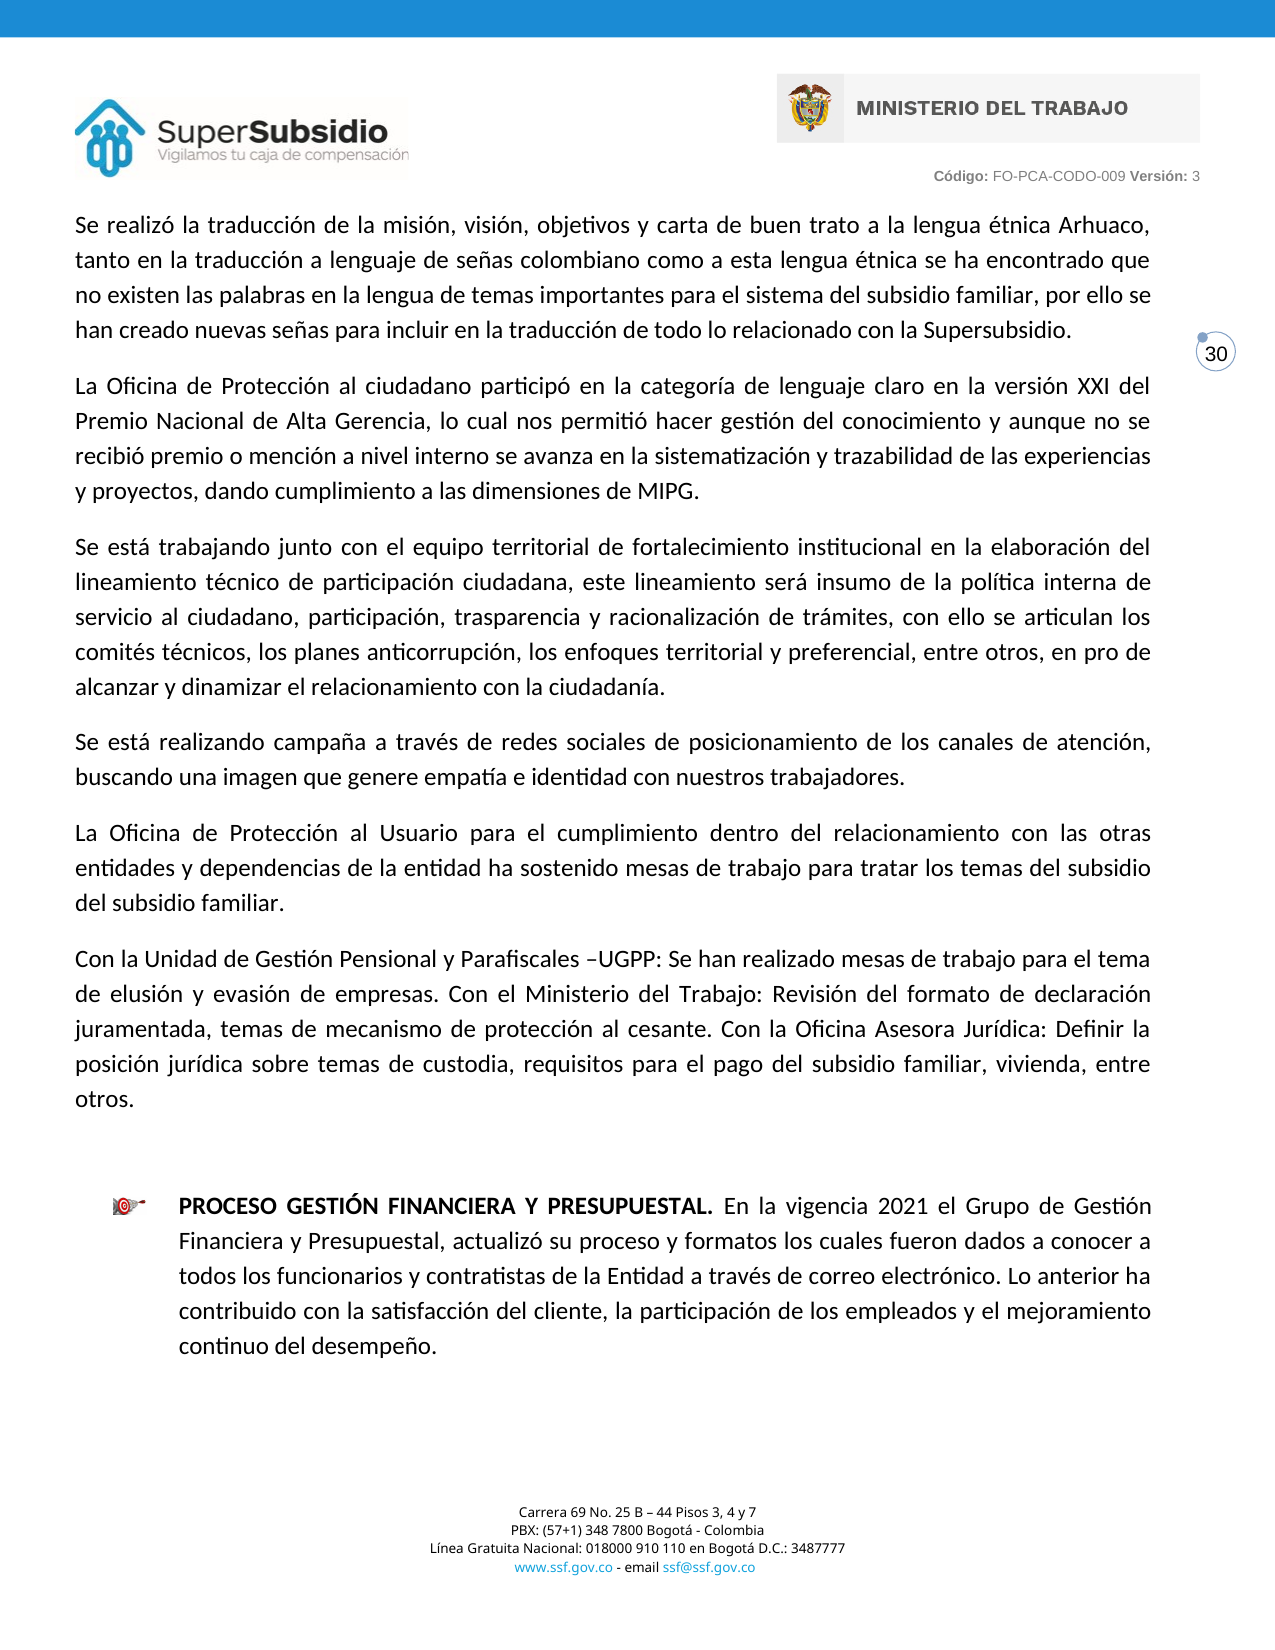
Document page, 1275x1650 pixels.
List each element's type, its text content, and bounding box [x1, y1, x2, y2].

text Se realizó la traducción de la misión, visión, objetivos y carta de buen trato a la lengua étnica Arhuaco, tanto en la traducción a lenguaje de señas colombiano como a esta lengua étnica se ha encontrado que no existen las palabras en la lengua de temas importantes para el sistema del subsidio familiar, por ello se han creado nuevas señas para incluir en la traducción de todo lo relacionado con la Supersubsidio. [75, 209, 1153, 344]
picture [714, 1565, 720, 1575]
picture [776, 73, 1200, 143]
picture [563, 1562, 568, 1572]
picture [113, 1197, 147, 1215]
picture [681, 1562, 691, 1573]
text La Oficina de Protección al ciudadano participó en la categoría de lenguaje claro en la versión XXI del Premio Nacional de Alta Gerencia, lo cual nos permitió hacer gestión del conocimiento y aunque no se recibió premio o mención a nivel interno se avanza en la sistematización y trazabilidad de las experiencias y proyectos, dando cumplimiento a las dimensiones de MIPG. [75, 370, 1153, 505]
picture [670, 1562, 680, 1572]
text Con la Unidad de Gestión Pensional y Parafiscales –UGPP: Se han realizado mesas de trabajo para el tema de elusión y evasión de empresas. Con el Ministerio del Trabajo: Revisión del formato de declaración juramentada, temas de mecanismo de protección al cesante. Con la Oficina Asesora Jurídica: Definir la posición jurídica sobre temas de custodia, requisitos para el pago del subsidio familiar, vivienda, entre otros. [75, 943, 1153, 1114]
picture [514, 1565, 524, 1572]
text Se está trabajando junto con el equipo territorial de fortalecimiento institucional en la elaboración del lineamiento técnico de participación ciudadana, este lineamiento será insumo de la política interna de servicio al ciudadano, participación, trasparencia y racionalización de trámites, con ello se articulan los comités técnicos, los planes anticorrupción, los enfoques territorial y preferencial, entre otros, en pro de alcanzar y dinamizar el relacionamiento con la ciudadanía. [75, 531, 1153, 701]
picture [700, 1565, 706, 1572]
picture [587, 1565, 594, 1572]
text La Oficina de Protección al Usuario para el cumplimiento dentro del relacionamiento con las otras entidades y dependencias de la entidad ha sostenido mesas de trabajo para tratar los temas del subsidio del subsidio familiar. [75, 817, 1153, 918]
picture [74, 97, 409, 180]
picture [748, 1565, 754, 1572]
picture [572, 1565, 578, 1572]
picture [723, 1565, 729, 1572]
text Se está realizando campaña a través de redes sociales de posicionamiento de los canales de atención, buscando una imagen que genere empatía e identidad con nuestros trabajadores. [75, 727, 1153, 792]
picture [531, 1565, 545, 1572]
list PROCESO GESTIÓN FINANCIERA Y PRESUPUESTAL. En la vigencia 2021 el Grupo de Gestión Financiera y Presupuestal, actualizó su proceso y formatos los cuales fueron dados a conocer a todos los funcionarios y contratistas de la Entidad a través de correo electrónico. Lo anterior ha contribuido con la satisfacción del cliente, la participación de los empleados y el mejoramiento continuo del desempeño. [112, 1190, 1153, 1361]
